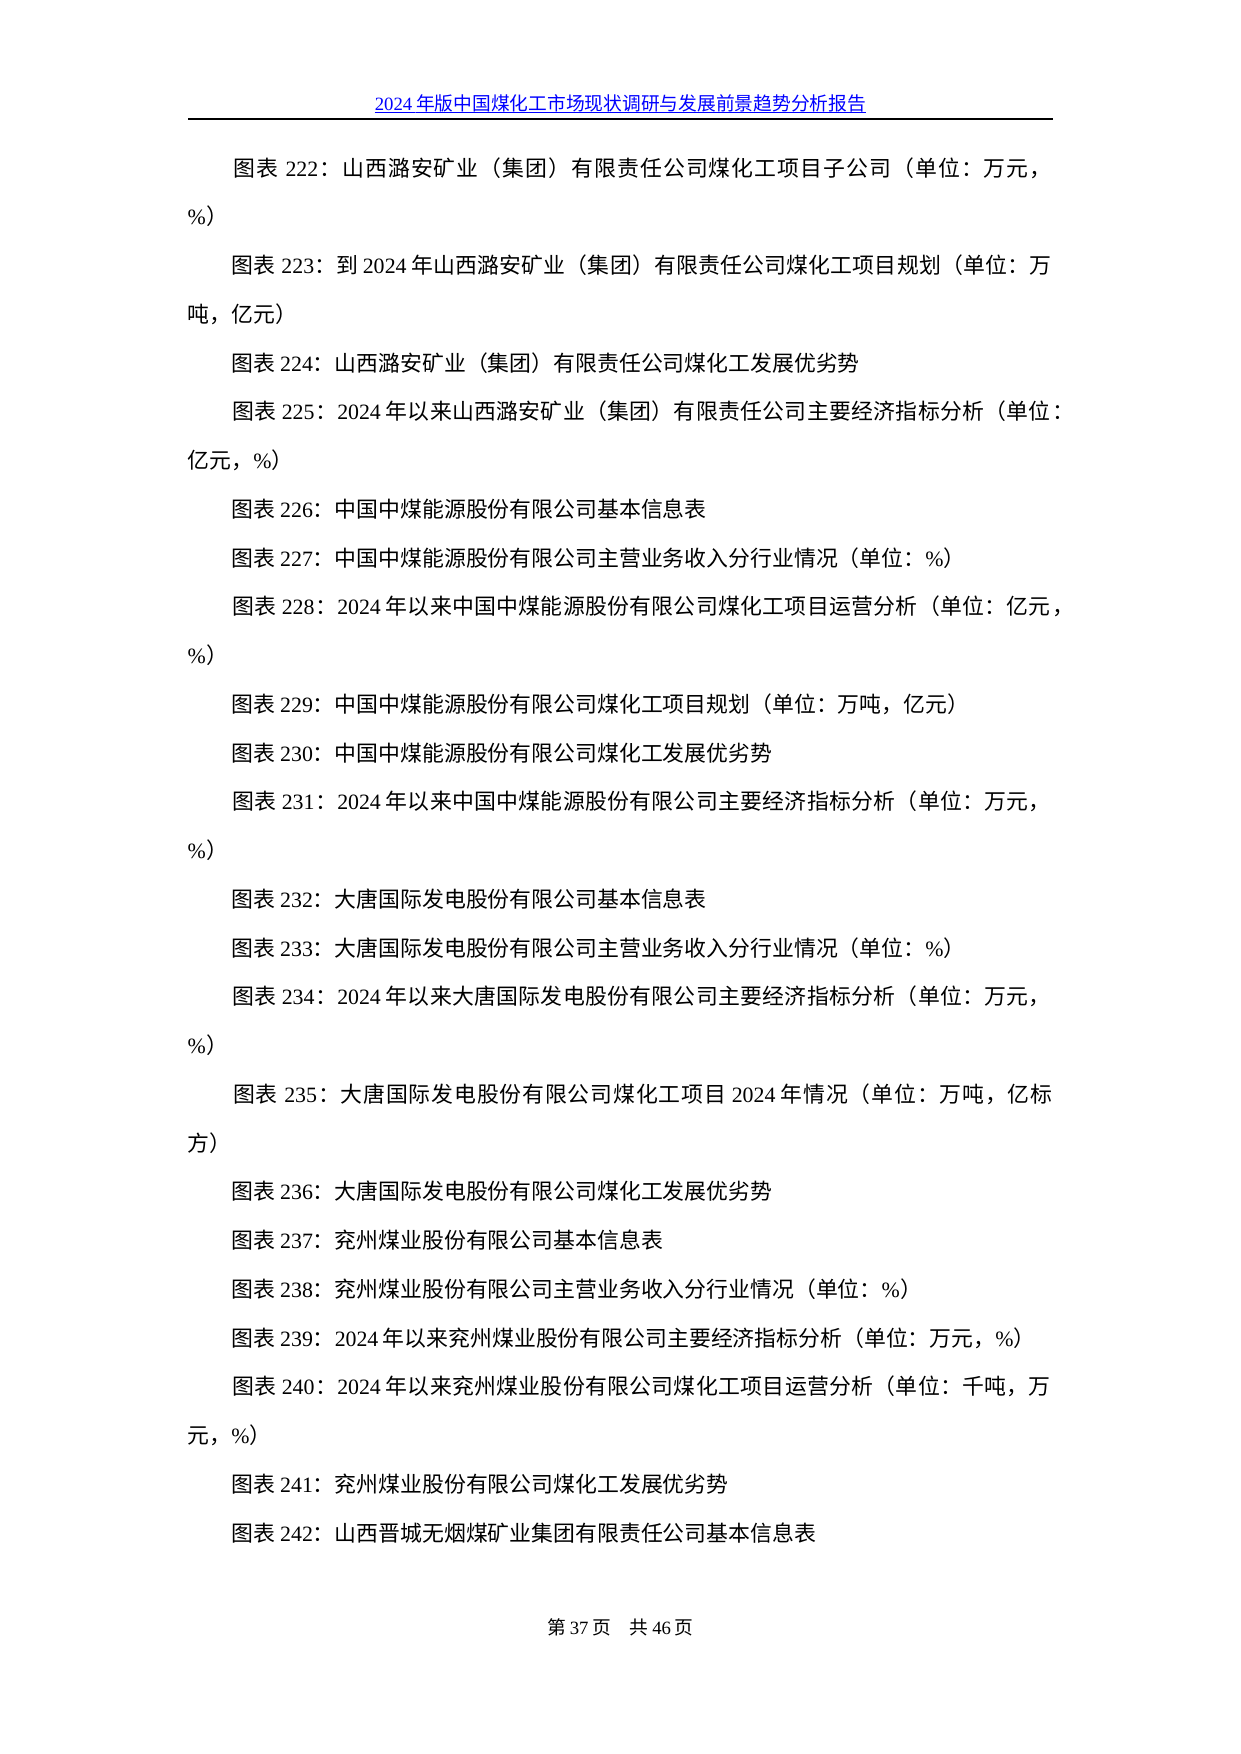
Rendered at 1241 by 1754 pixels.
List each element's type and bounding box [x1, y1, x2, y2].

text [187, 150, 1053, 1548]
